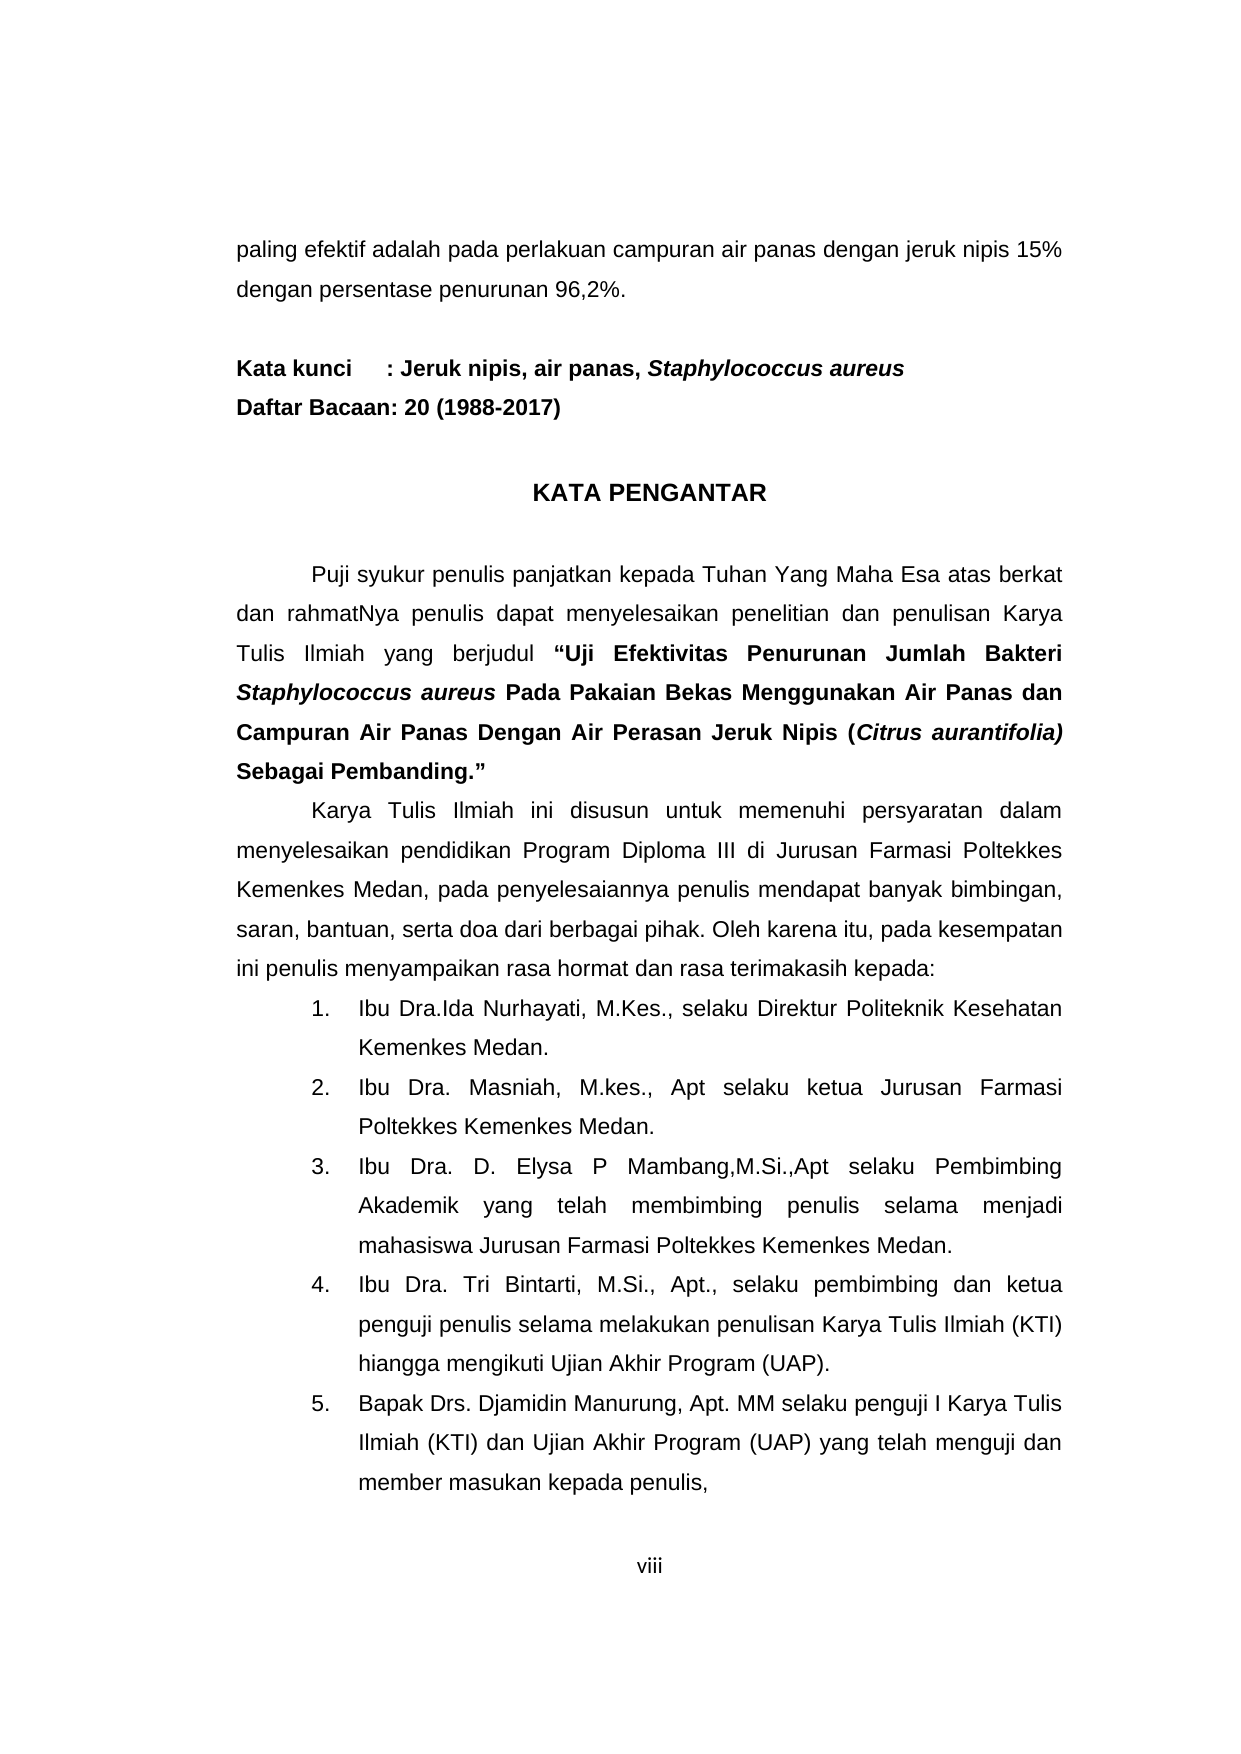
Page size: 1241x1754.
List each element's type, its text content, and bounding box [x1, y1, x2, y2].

list Ibu Dra.Ida Nurhayati, M.Kes., selaku Direktur Politeknik Kesehatan Kemenkes Medan. [311, 995, 1063, 1061]
text Daftar Bacaan: 20 (1988-2017) [236, 394, 1063, 421]
text Puji syukur penulis panjatkan kepada Tuhan Yang Maha Esa atas berkat dan rahmatNya penulis dapat menyelesaikan penelitian dan penulisan Karya Tulis Ilmiah yang berjudul “Uji Efektivitas Penurunan Jumlah Bakteri Staphylococcus aureus Pada Pakaian Bekas Menggunakan Air Panas dan Campuran Air Panas Dengan Air Perasan Jeruk Nipis (Citrus aurantifolia) Sebagai Pembanding.” [236, 561, 1063, 784]
list Ibu Dra. Masniah, M.kes., Apt selaku ketua Jurusan Farmasi Poltekkes Kemenkes Medan. [311, 1074, 1063, 1140]
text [236, 236, 1063, 302]
text Kata kunci : Jeruk nipis, air panas, Staphylococcus aureus [236, 355, 1063, 381]
list Bapak Drs. Djamidin Manurung, Apt. MM selaku penguji I Karya Tulis Ilmiah (KTI) dan Ujian Akhir Program (UAP) yang telah menguji dan member masukan kepada penulis, [311, 1390, 1063, 1495]
text Karya Tulis Ilmiah ini disusun untuk memenuhi persyaratan dalam menyelesaikan pendidikan Program Diploma III di Jurusan Farmasi Poltekkes Kemenkes Medan, pada penyelesaiannya penulis mendapat banyak bimbingan, saran, bantuan, serta doa dari berbagai pihak. Oleh karena itu, pada kesempatan ini penulis menyampaikan rasa hormat dan rasa terimakasih kepada: [236, 797, 1063, 982]
list Ibu Dra. D. Elysa P Mambang,M.Si.,Apt selaku Pembimbing Akademik yang telah membimbing penulis selama menjadi mahasiswa Jurusan Farmasi Poltekkes Kemenkes Medan. [311, 1153, 1063, 1258]
list Ibu Dra. Tri Bintarti, M.Si., Apt., selaku pembimbing dan ketua penguji penulis selama melakukan penulisan Karya Tulis Ilmiah (KTI) hiangga mengikuti Ujian Akhir Program (UAP). [311, 1271, 1063, 1377]
text KATA PENGANTAR [236, 478, 1063, 507]
